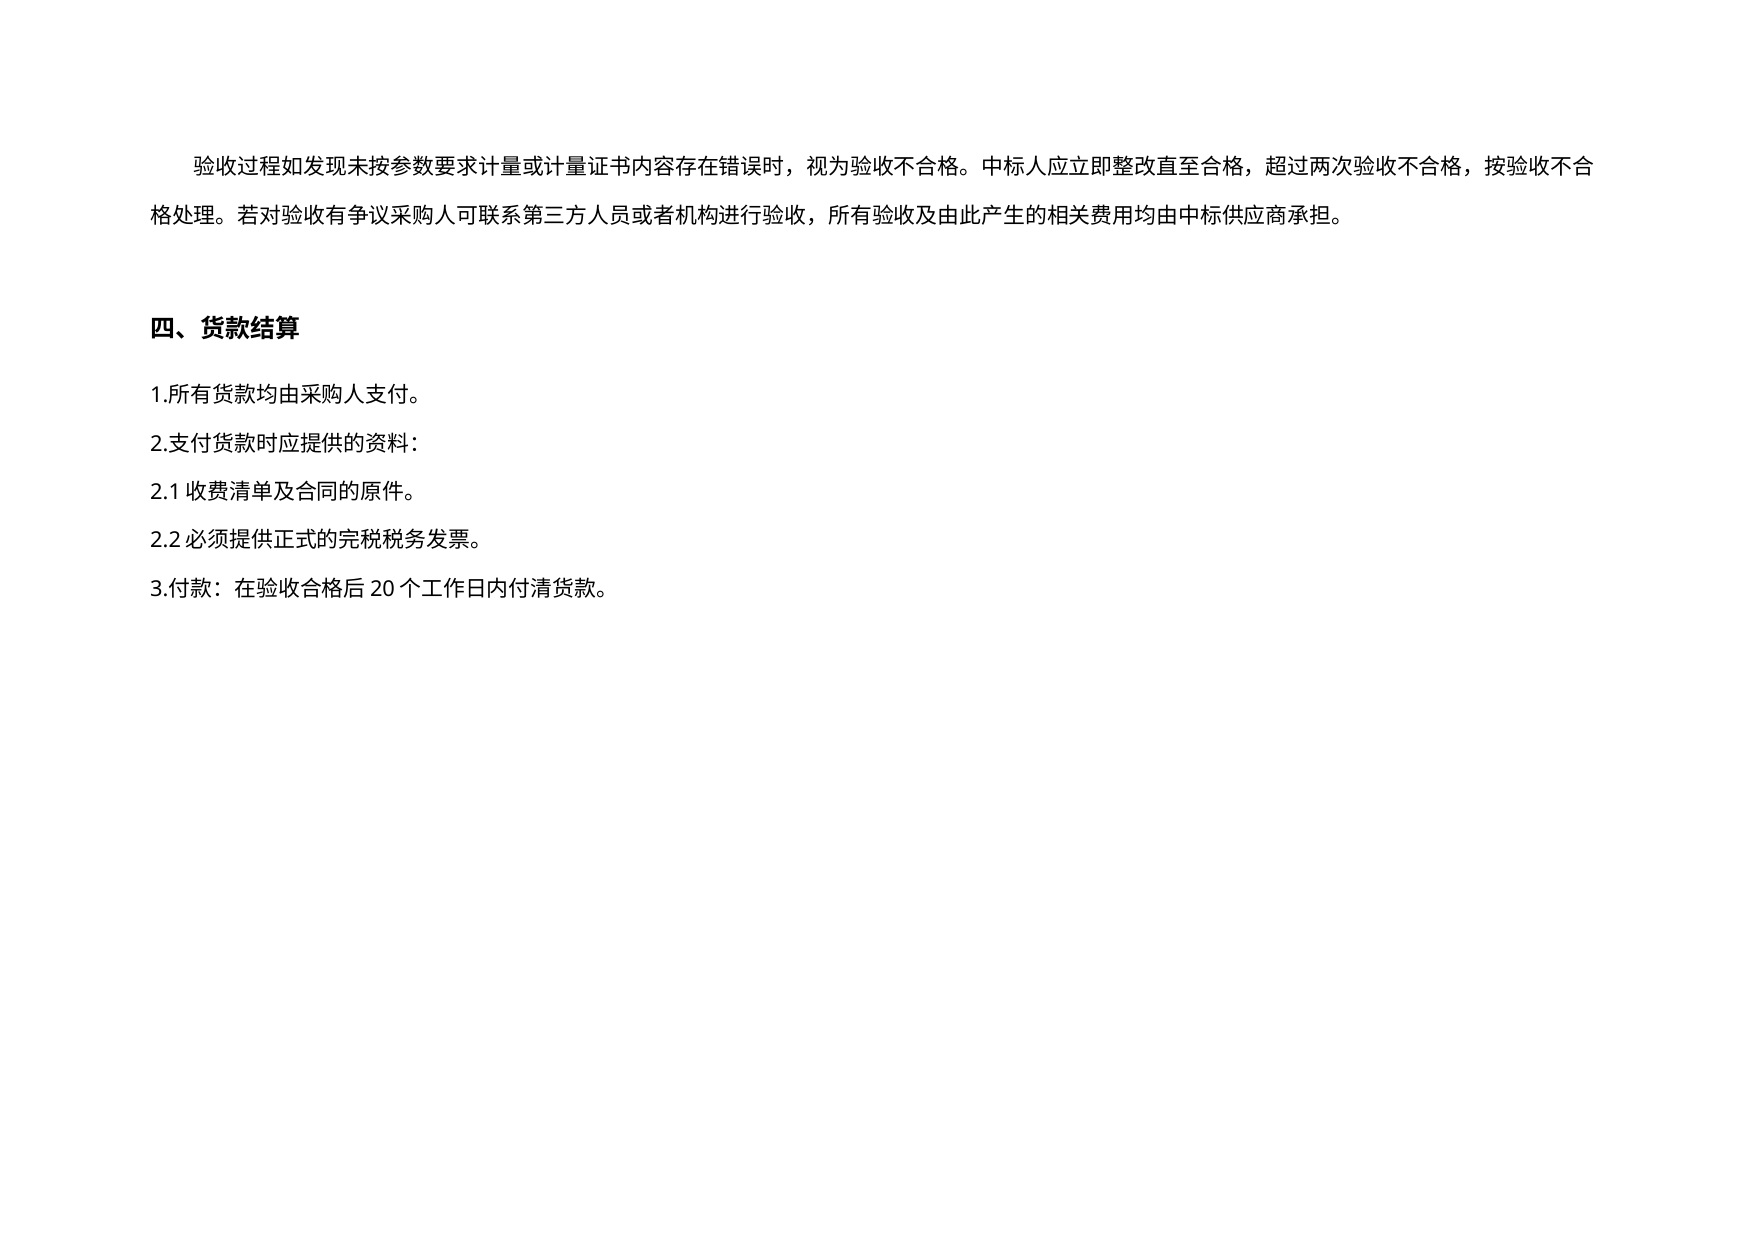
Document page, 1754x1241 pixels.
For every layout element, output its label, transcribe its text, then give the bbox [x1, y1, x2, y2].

text 2.支付货款时应提供的资料： [150, 426, 1604, 458]
text 验收过程如发现未按参数要求计量或计量证书内容存在错误时，视为验收不合格。中标人应立即整改直至合格，超过两次验收不合格，按验收不合格处理。若对验收有争议采购人可联系第三方人员或者机构进行验收，所有验收及由此产生的相关费用均由中标供应商承担。 [150, 149, 1604, 230]
text 2.1收费清单及合同的原件。 [150, 474, 1604, 506]
text 1.所有货款均由采购人支付。 [150, 377, 1604, 410]
text 2.2必须提供正式的完税税务发票。 [150, 522, 1604, 555]
text 四、货款结算 [150, 294, 1604, 359]
text 3.付款：在验收合格后20个工作日内付清货款。 [150, 571, 1604, 603]
